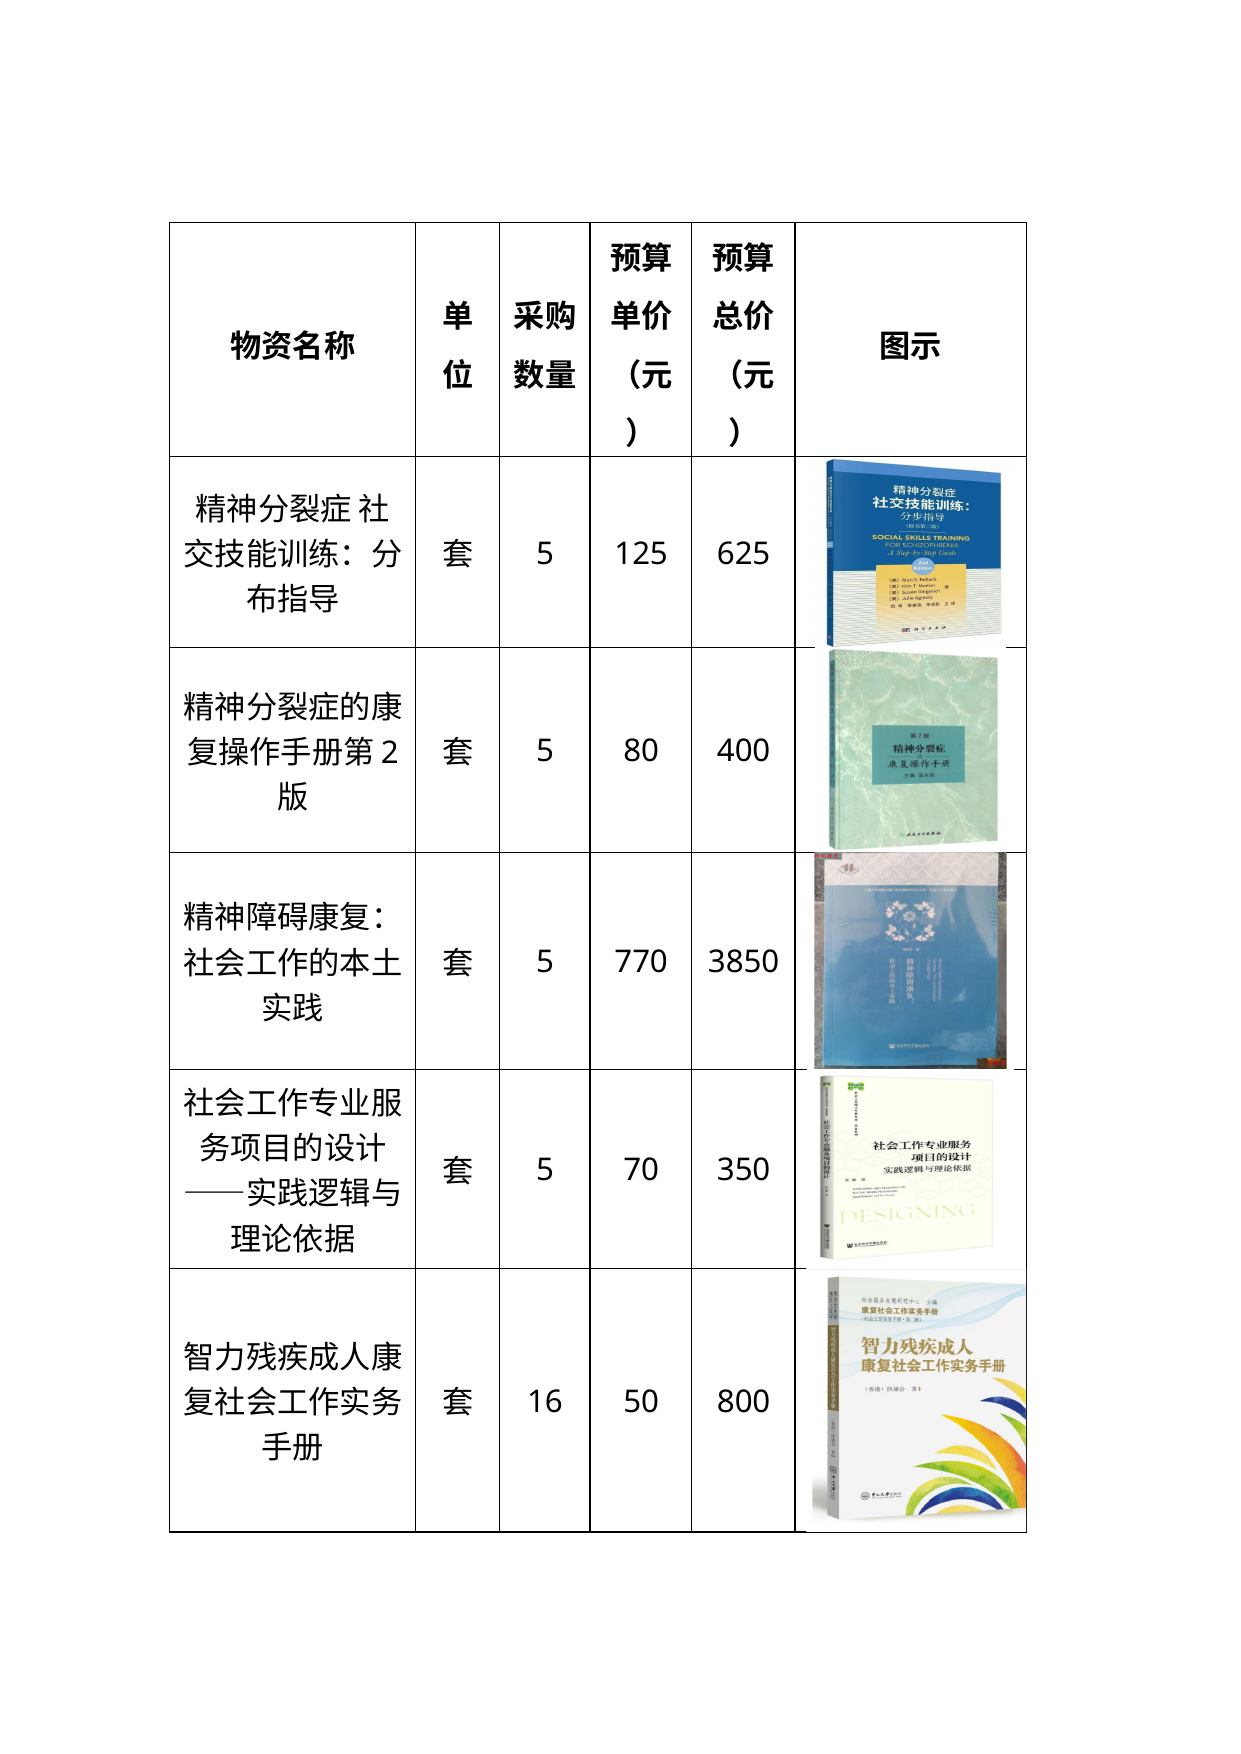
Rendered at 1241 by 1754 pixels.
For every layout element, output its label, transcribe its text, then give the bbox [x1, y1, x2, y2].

table_header 采购数量 [500, 223, 589, 456]
table_cell 精神分裂症 社交技能训练：分布指导 [170, 457, 415, 647]
table_cell 125 [591, 457, 691, 647]
table_cell [1012, 457, 1026, 647]
table_cell [796, 457, 810, 647]
table_cell [1007, 853, 1026, 1068]
table_cell [796, 1269, 806, 1531]
table_cell 套 [416, 1269, 499, 1531]
table_cell 625 [692, 457, 794, 647]
table_cell [1015, 1070, 1026, 1267]
table_cell 800 [692, 1269, 794, 1531]
table_cell 350 [692, 1070, 794, 1267]
table_header 单位 [416, 223, 499, 456]
table_cell 套 [416, 648, 499, 852]
table_cell 16 [500, 1269, 589, 1531]
table_header 图示 [796, 223, 1026, 456]
table_cell 3850 [692, 853, 794, 1068]
table_cell 社会工作专业服务项目的设计——实践逻辑与理论依据 [170, 1070, 415, 1267]
table_cell 精神障碍康复：社会工作的本土实践 [170, 853, 415, 1068]
table_cell 智力残疾成人康复社会工作实务手册 [170, 1269, 415, 1531]
table_header 物资名称 [170, 223, 415, 456]
table_cell 5 [500, 853, 589, 1068]
table_cell [796, 648, 814, 852]
table_cell 5 [500, 648, 589, 852]
table_cell [1007, 648, 1026, 852]
table_cell 400 [692, 648, 794, 852]
table_header 预算 单价 （元） [591, 223, 691, 456]
table_cell 770 [591, 853, 691, 1068]
table_header 预算 总价 （元） [692, 223, 794, 456]
table_cell 80 [591, 648, 691, 852]
table_cell 精神分裂症的康复操作手册第2版 [170, 648, 415, 852]
table_cell 50 [591, 1269, 691, 1531]
table_cell 5 [500, 1070, 589, 1267]
table_cell 套 [416, 457, 499, 647]
table_cell 套 [416, 1070, 499, 1267]
table_cell 5 [500, 457, 589, 647]
table_cell 套 [416, 853, 499, 1068]
picture [806, 457, 1027, 1532]
table_cell [796, 853, 814, 1068]
table_cell 70 [591, 1070, 691, 1267]
table_cell [796, 1070, 807, 1267]
